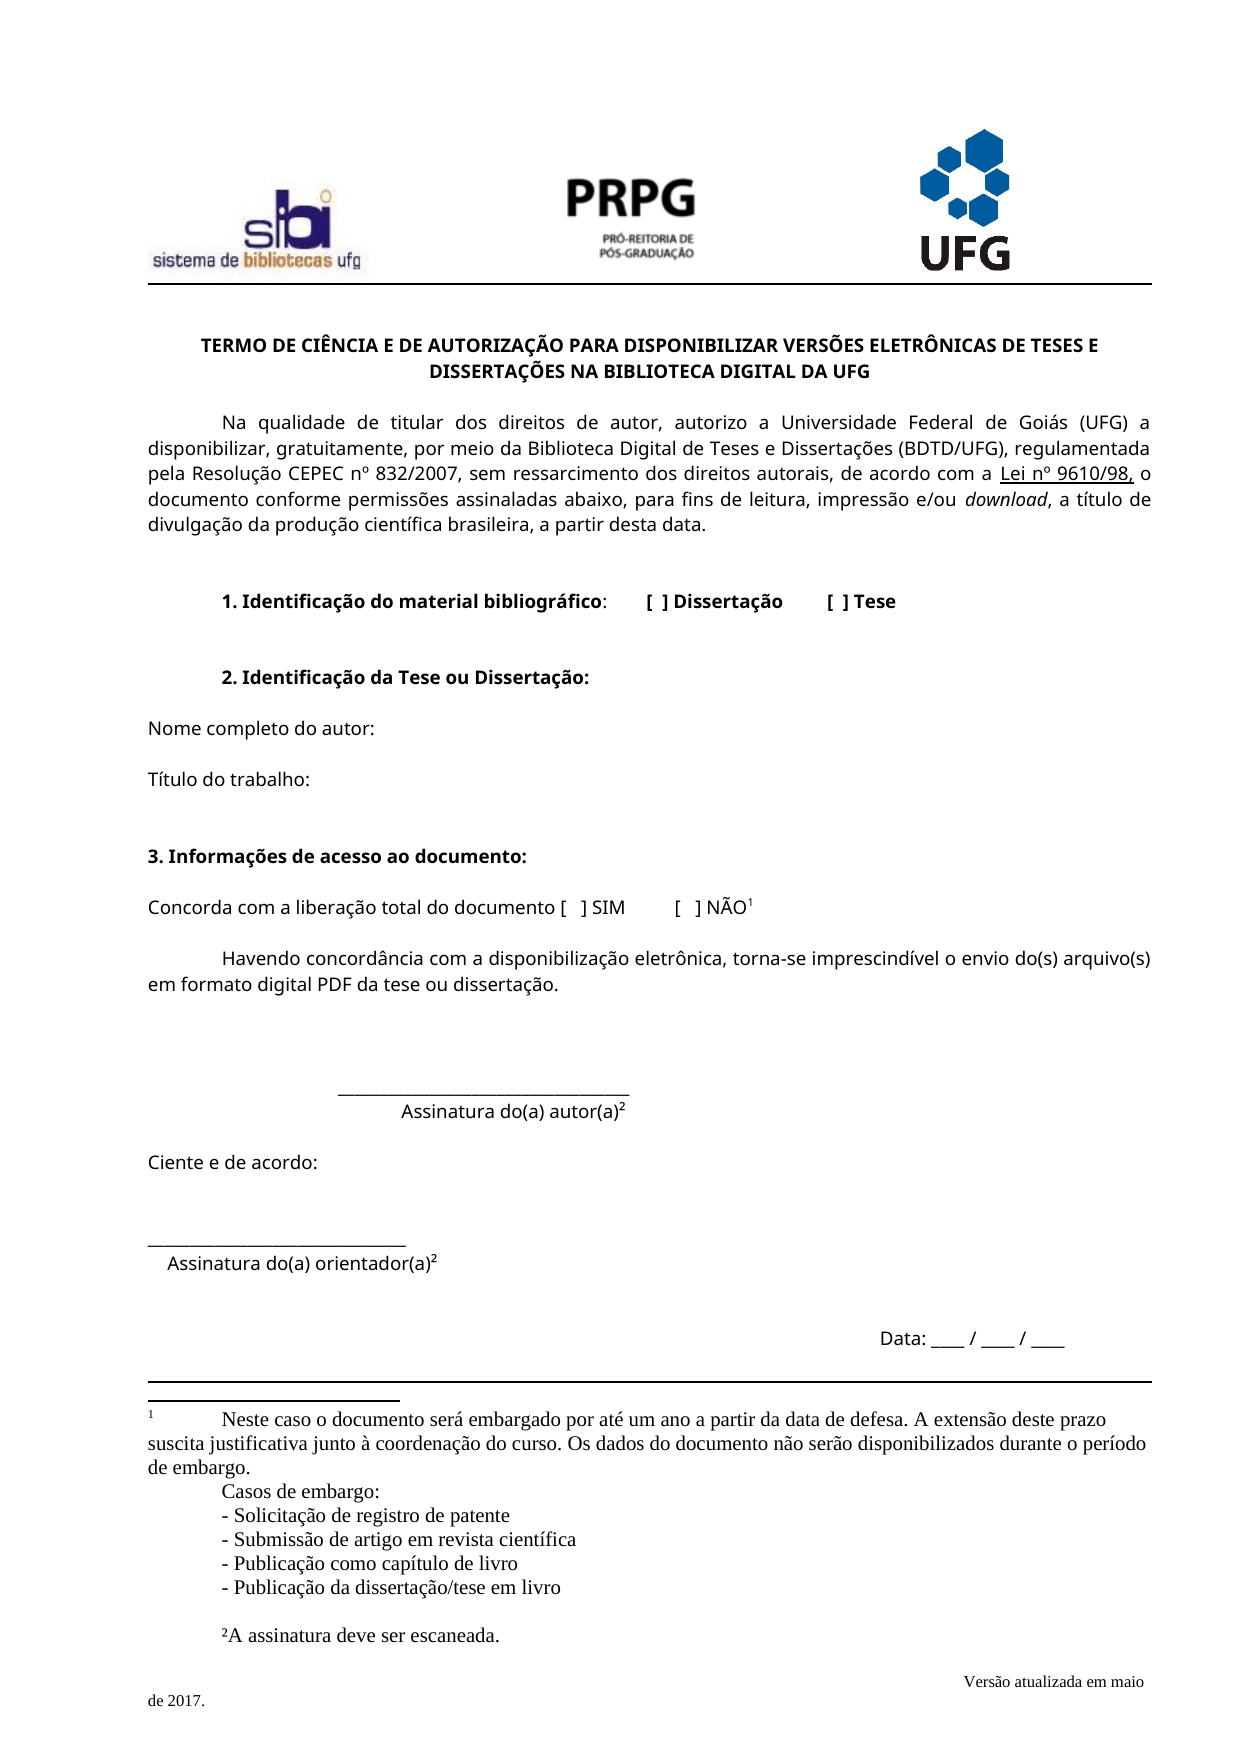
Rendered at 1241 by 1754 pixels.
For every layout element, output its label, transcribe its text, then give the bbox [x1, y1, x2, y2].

picture [900, 118, 1029, 281]
text Assinatura do(a) autor(a)² [148, 1098, 1152, 1124]
text Concorda com a liberação total do documento [ ] SIM [ ] NÃO [148, 894, 1152, 920]
text 3. Informações de acesso ao documento: [148, 843, 1152, 869]
picture [548, 160, 719, 281]
text Ciente e de acordo: [148, 1149, 1152, 1175]
text Havendo concordância com a disponibilização eletrônica, torna-se imprescindível o envio do(s) arquivo(s) em formato digital PDF da tese ou dissertação. [148, 945, 1152, 996]
text Data: ____ / ____ / ____ [738, 1325, 1152, 1351]
text Na qualidade de titular dos direitos de autor, autorizo a Universidade Federal de Goiás (UFG) a disponibilizar, gratuitamente, por meio da Biblioteca Digital de Teses e Dissertações (BDTD/UFG), regulamentada pela Resolução CEPEC nº 832/2007, sem ressarcimento dos direitos autorais, de acordo com a Lei nº 9610/98, o documento conforme permissões assinaladas abaixo, para fins de leitura, impressão e/ou download, a título de divulgação da produção científica brasileira, a partir desta data. [148, 409, 1152, 537]
picture [147, 177, 372, 281]
text Nome completo do autor: [148, 716, 1152, 741]
text Termo de Ciência e de Autorização para Disponibilizar VERSÕES ELETRÔNICAS DE Teses e [148, 333, 1152, 358]
text _______________________________ [148, 1224, 1152, 1250]
text 1. Identificação do material bibliográfico: [ ] Dissertação [ ] Tese [110, 588, 1152, 613]
text Assinatura do(a) orientador(a)² [148, 1250, 1152, 1276]
text 2. Identificação da Tese ou Dissertação: [110, 664, 1152, 690]
text Dissertações na Biblioteca Digital da UFG [148, 358, 1152, 384]
text ___________________________________ [148, 1073, 1152, 1098]
text Título do trabalho: [148, 767, 1152, 792]
